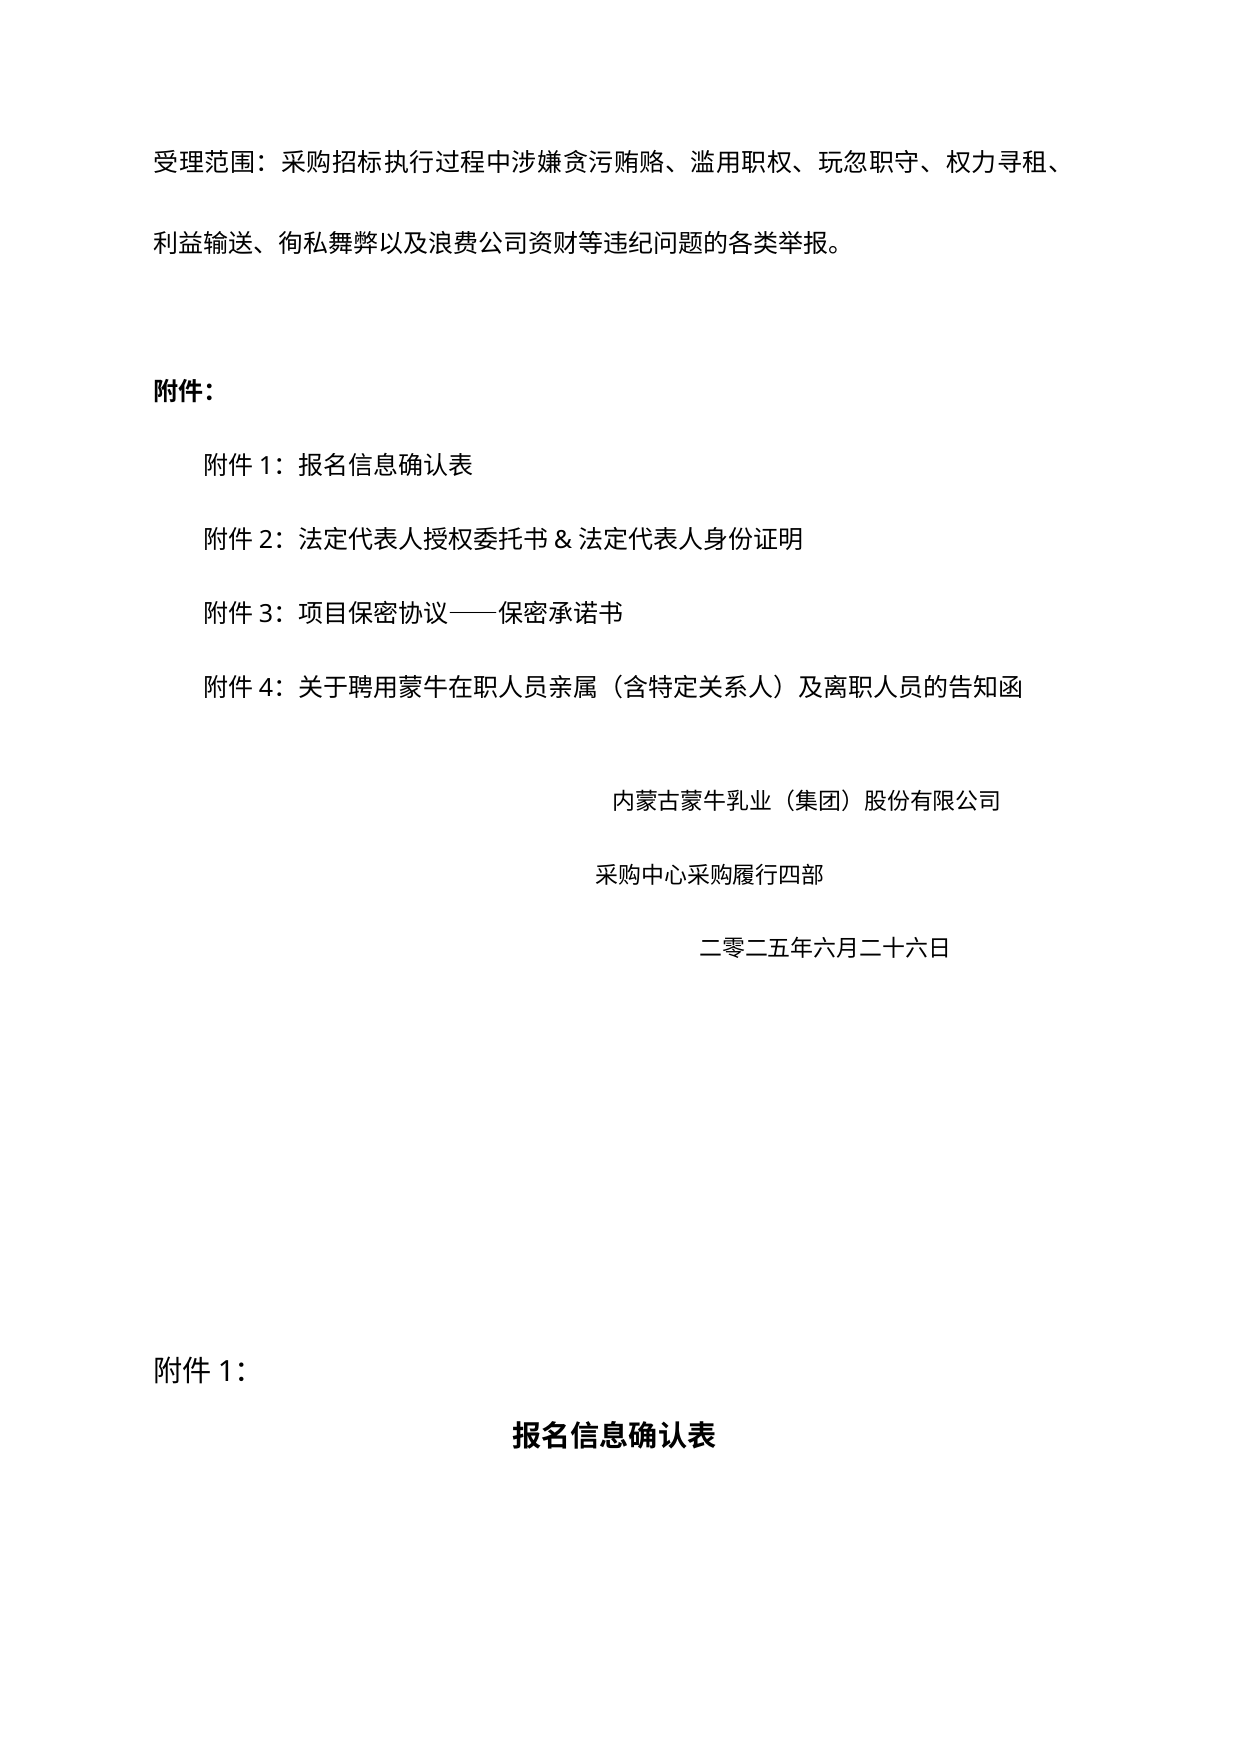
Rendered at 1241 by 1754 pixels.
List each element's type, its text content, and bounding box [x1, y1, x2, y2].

text 附件3：项目保密协议——保密承诺书 [153, 579, 1075, 644]
text 报名信息确认表 [153, 1401, 1075, 1466]
text 附件2：法定代表人授权委托书 & 法定代表人身份证明 [153, 505, 1075, 570]
text 附件1：报名信息确认表 [153, 431, 1075, 496]
text 附件4：关于聘用蒙牛在职人员亲属（含特定关系人）及离职人员的告知函 [153, 653, 1075, 718]
text 附件： [153, 357, 1075, 422]
text 内蒙古蒙牛乳业（集团）股份有限公司 [153, 767, 1075, 832]
text 受理范围：采购招标执行过程中涉嫌贪污贿赂、滥用职权、玩忽职守、权力寻租、利益输送、徇私舞弊以及浪费公司资财等违纪问题的各类举报。 [153, 128, 1075, 274]
text 二零二五年六月二十六日 [153, 914, 951, 979]
text 附件1： [153, 1336, 1075, 1401]
text 采购中心采购履行四部 [153, 841, 1022, 906]
